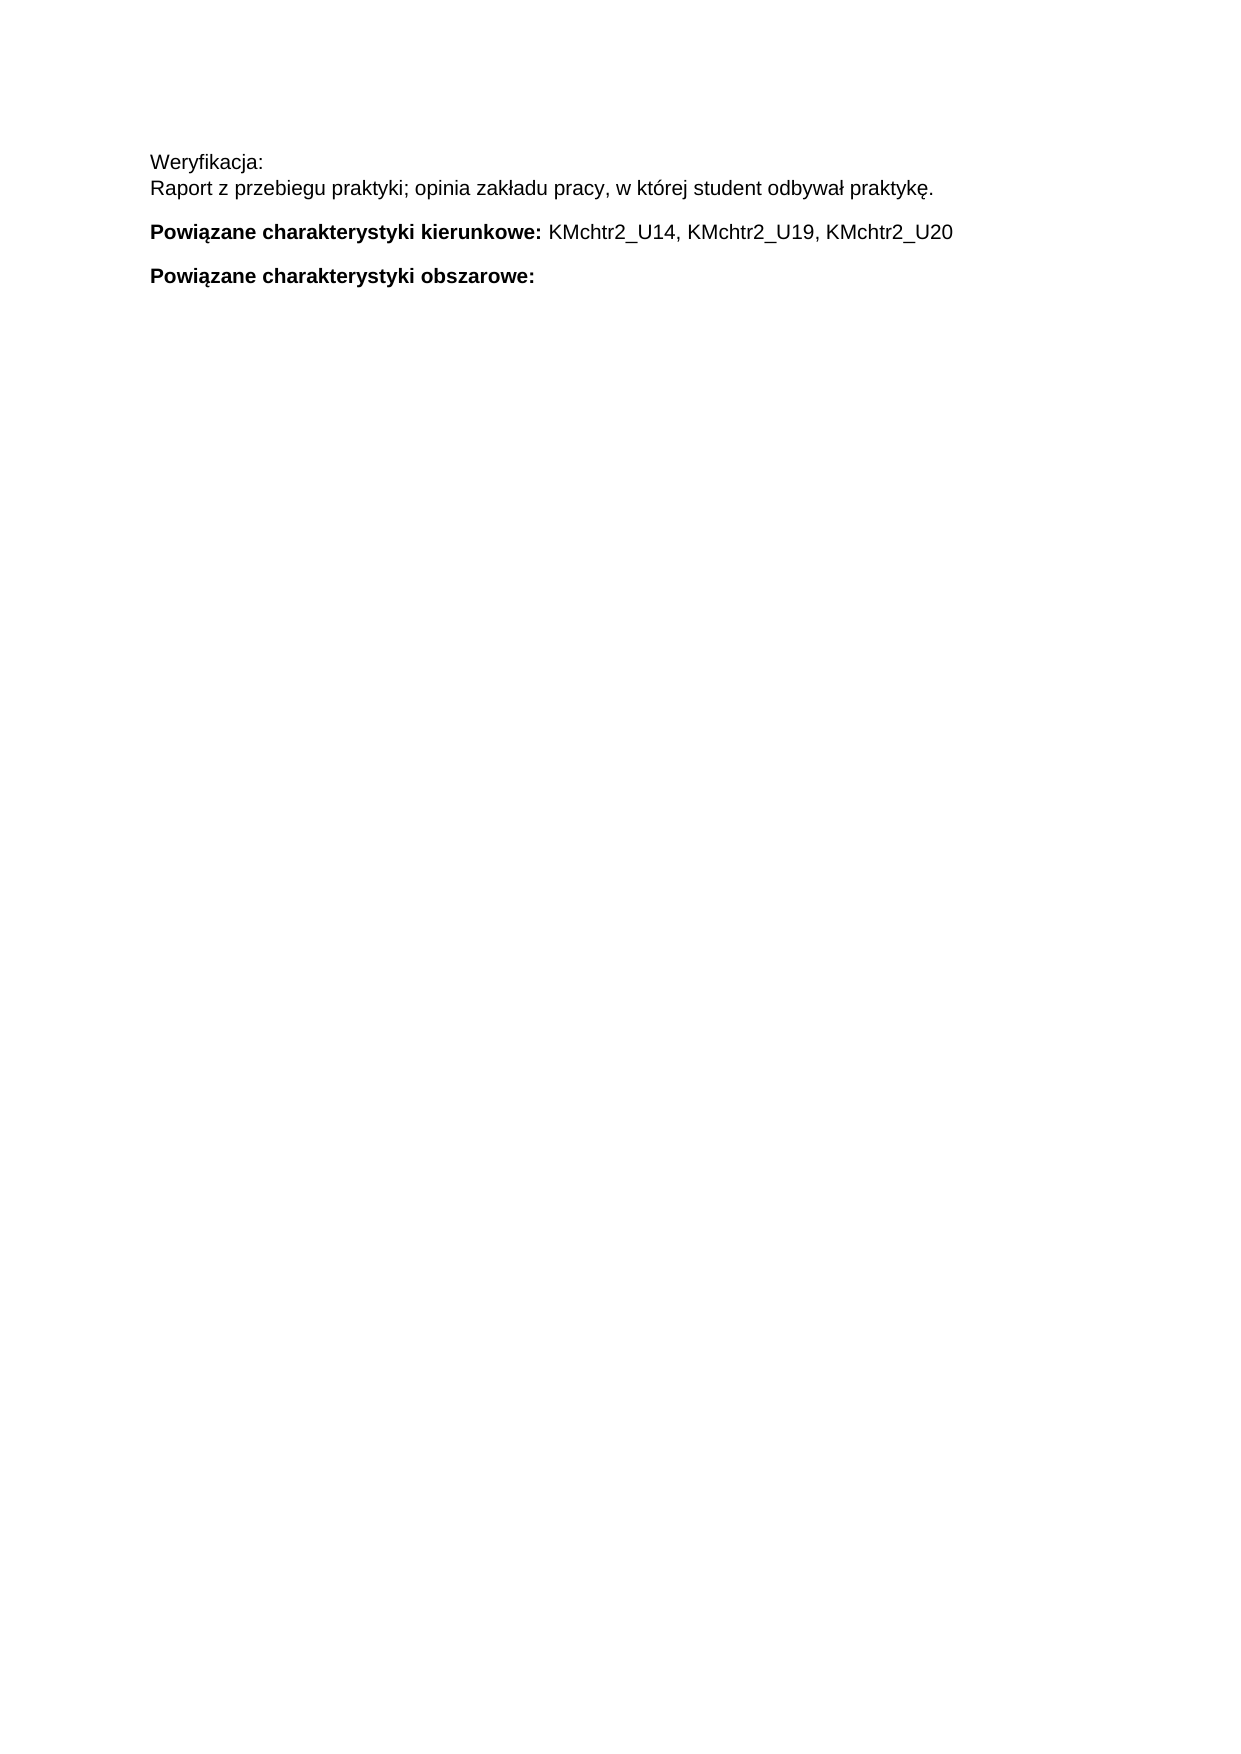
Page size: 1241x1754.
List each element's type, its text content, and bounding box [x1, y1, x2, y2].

text Powiązane charakterystyki obszarowe: [150, 263, 1090, 287]
text Weryfikacja: [150, 150, 1090, 174]
text Powiązane charakterystyki kierunkowe: KMchtr2_U14, KMchtr2_U19, KMchtr2_U20 [150, 220, 1090, 244]
text Raport z przebiegu praktyki; opinia zakładu pracy, w której student odbywał praktykę. [150, 176, 1090, 200]
